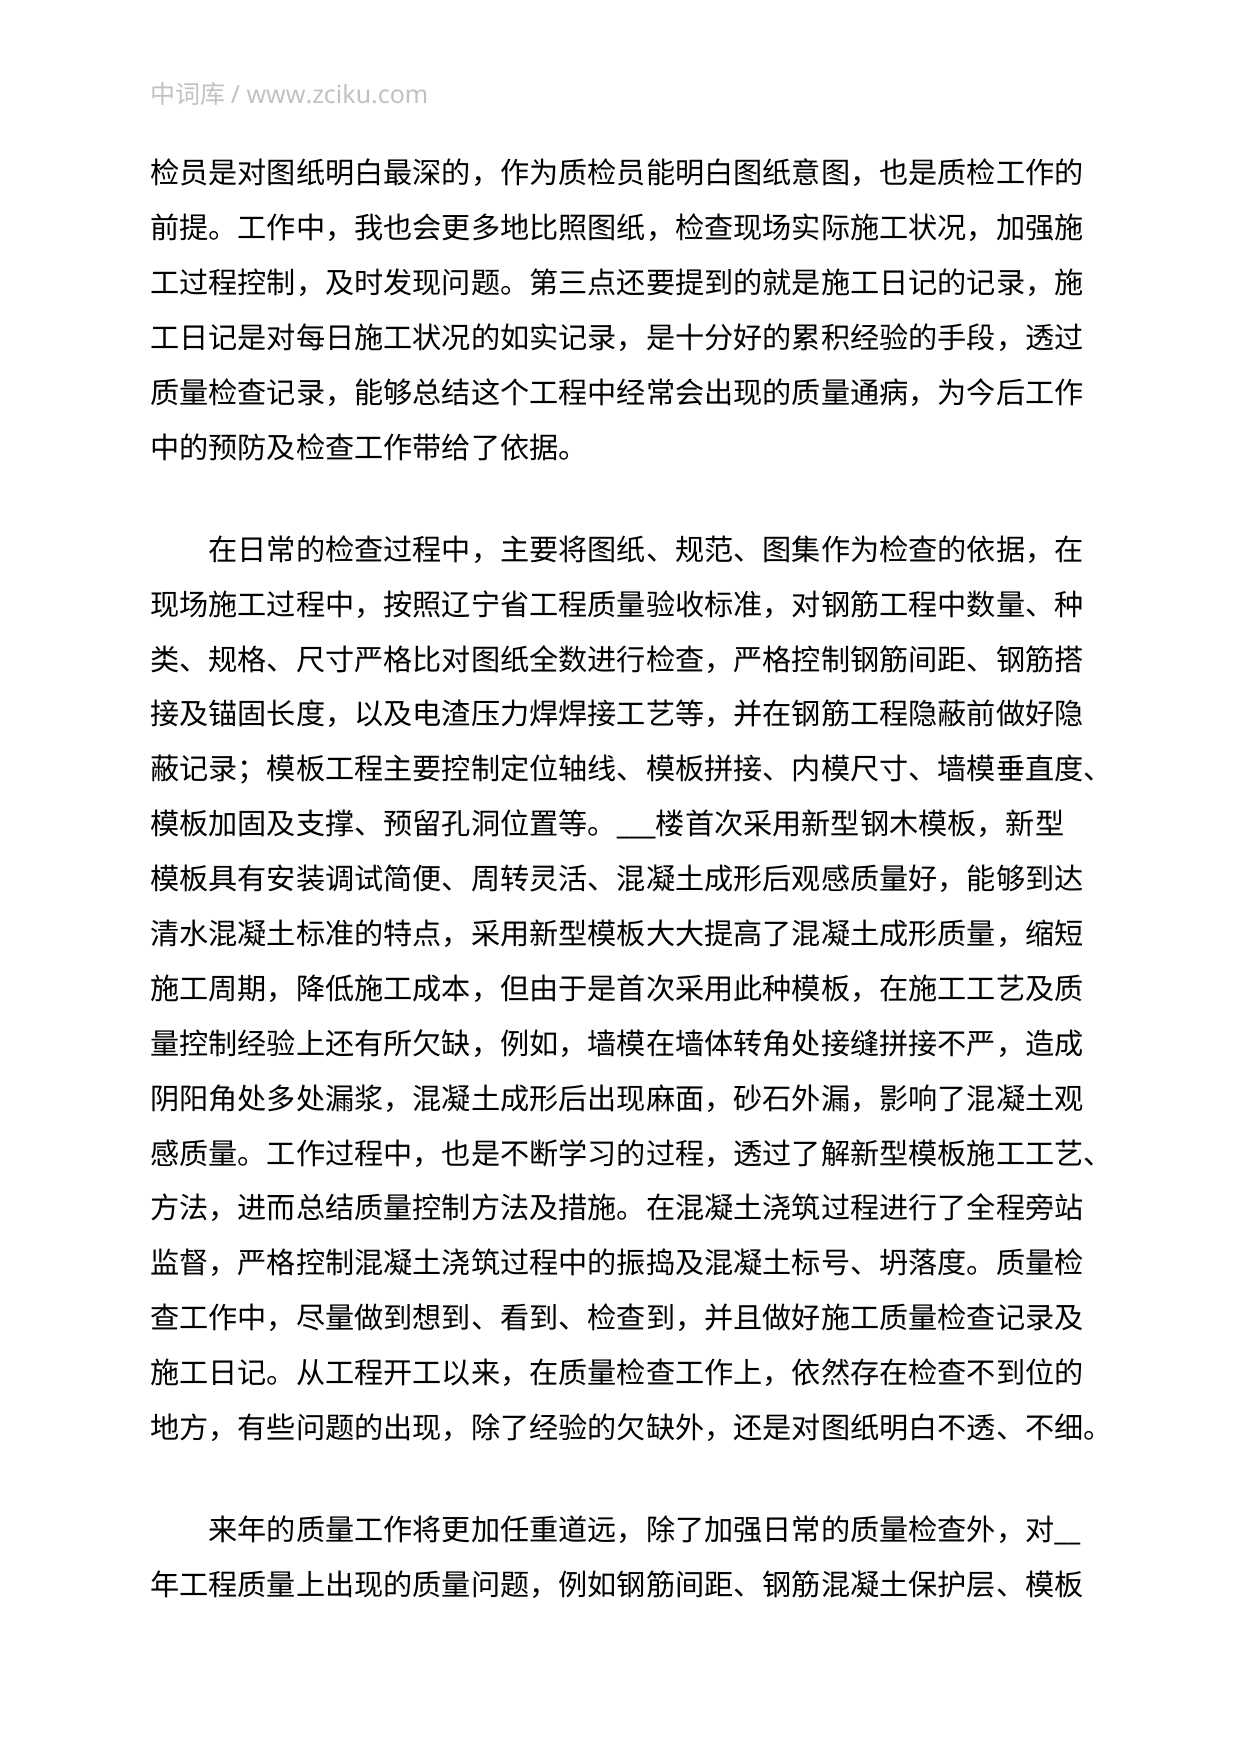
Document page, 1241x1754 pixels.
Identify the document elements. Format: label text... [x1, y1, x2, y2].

text 在日常的检查过程中，主要将图纸、规范、图集作为检查的依据，在现场施工过程中，按照辽宁省工程质量验收标准，对钢筋工程中数量、种类、规格、尺寸严格比对图纸全数进行检查，严格控制钢筋间距、钢筋搭接及锚固长度，以及电渣压力焊焊接工艺等，并在钢筋工程隐蔽前做好隐蔽记录；模板工程主要控制定位轴线、模板拼接、内模尺寸、墙模垂直度、模板加固及支撑、预留孔洞位置等。___楼首次采用新型钢木模板，新型模板具有安装调试简便、周转灵活、混凝土成形后观感质量好，能够到达清水混凝土标准的特点，采用新型模板大大提高了混凝土成形质量，缩短施工周期，降低施工成本，但由于是首次采用此种模板，在施工工艺及质量控制经验上还有所欠缺，例如，墙模在墙体转角处接缝拼接不严，造成阴阳角处多处漏浆，混凝土成形后出现麻面，砂石外漏，影响了混凝土观感质量。工作过程中，也是不断学习的过程，透过了解新型模板施工工艺、方法，进而总结质量控制方法及措施。在混凝土浇筑过程进行了全程旁站监督，严格控制混凝土浇筑过程中的振捣及混凝土标号、坍落度。质量检查工作中，尽量做到想到、看到、检查到，并且做好施工质量检查记录及施工日记。从工程开工以来，在质量检查工作上，依然存在检查不到位的地方，有些问题的出现，除了经验的欠缺外，还是对图纸明白不透、不细。 [150, 526, 1090, 1447]
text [150, 1506, 1090, 1604]
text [150, 150, 1090, 467]
